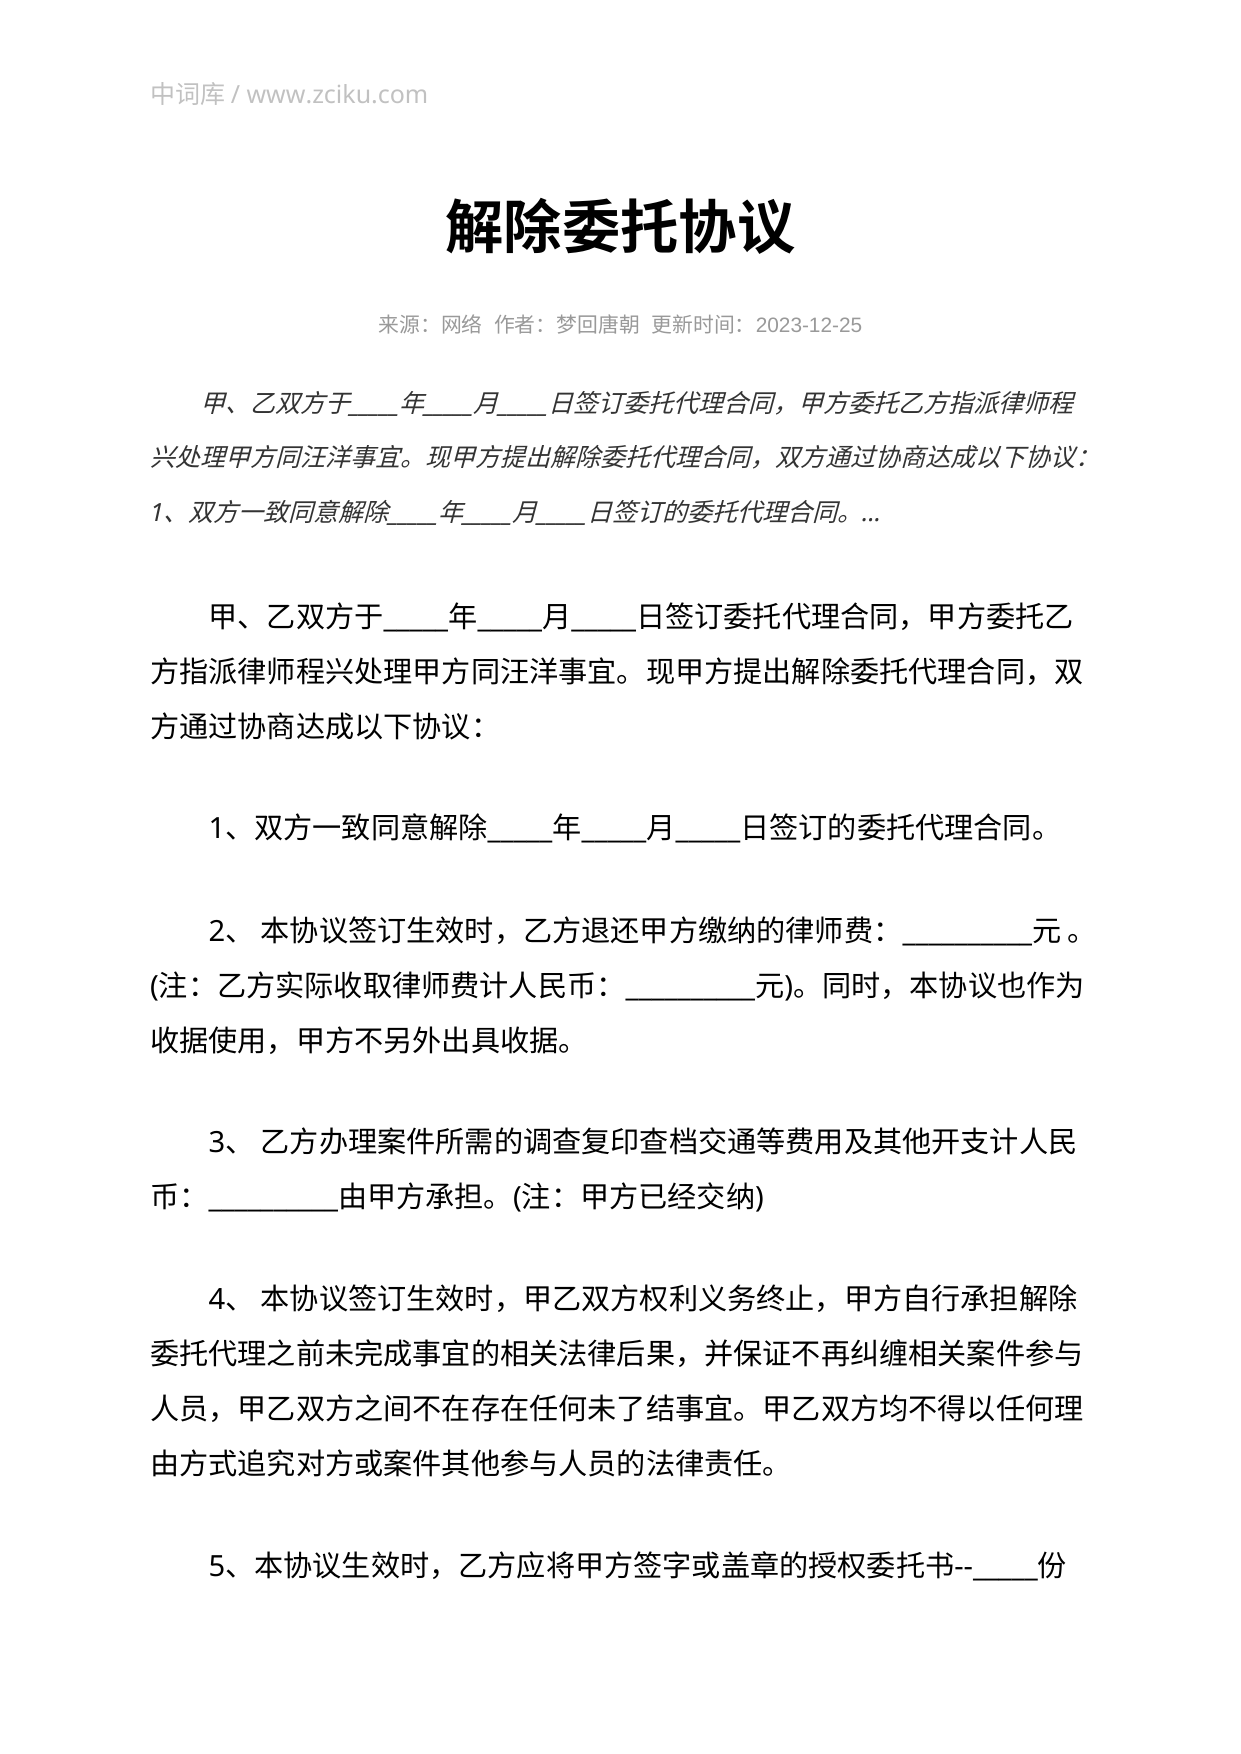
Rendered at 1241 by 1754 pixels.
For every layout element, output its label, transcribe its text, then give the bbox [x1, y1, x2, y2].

text 1、双方一致同意解除_____年_____月_____日签订的委托代理合同。 [150, 805, 1090, 847]
text 2、 本协议签订生效时，乙方退还甲方缴纳的律师费：__________元 。(注：乙方实际收取律师费计人民币：__________元)。同时，本协议也作为收据使用，甲方不另外出具收据。 [150, 907, 1090, 1059]
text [150, 1542, 1090, 1585]
text 4、 本协议签订生效时，甲乙双方权利义务终止，甲方自行承担解除委托代理之前未完成事宜的相关法律后果，并保证不再纠缠相关案件参与人员，甲乙双方之间不在存在任何未了结事宜。甲乙双方均不得以任何理由方式追究对方或案件其他参与人员的法律责任。 [150, 1276, 1090, 1483]
text 3、 乙方办理案件所需的调查复印查档交通等费用及其他开支计人民币：__________由甲方承担。(注：甲方已经交纳) [150, 1119, 1090, 1216]
text 来源：网络 作者：梦回唐朝 更新时间：2023-12-25 [150, 313, 1090, 337]
subtitle 解除委托协议 [150, 181, 1090, 266]
text 甲、乙双方于_____年_____月_____日签订委托代理合同，甲方委托乙方指派律师程兴处理甲方同汪洋事宜。现甲方提出解除委托代理合同，双方通过协商达成以下协议：1、双方一致同意解除_____年_____月_____日签订的委托代理合同。... [150, 383, 1090, 528]
text 甲、乙双方于_____年_____月_____日签订委托代理合同，甲方委托乙方指派律师程兴处理甲方同汪洋事宜。现甲方提出解除委托代理合同，双方通过协商达成以下协议： [150, 593, 1090, 746]
